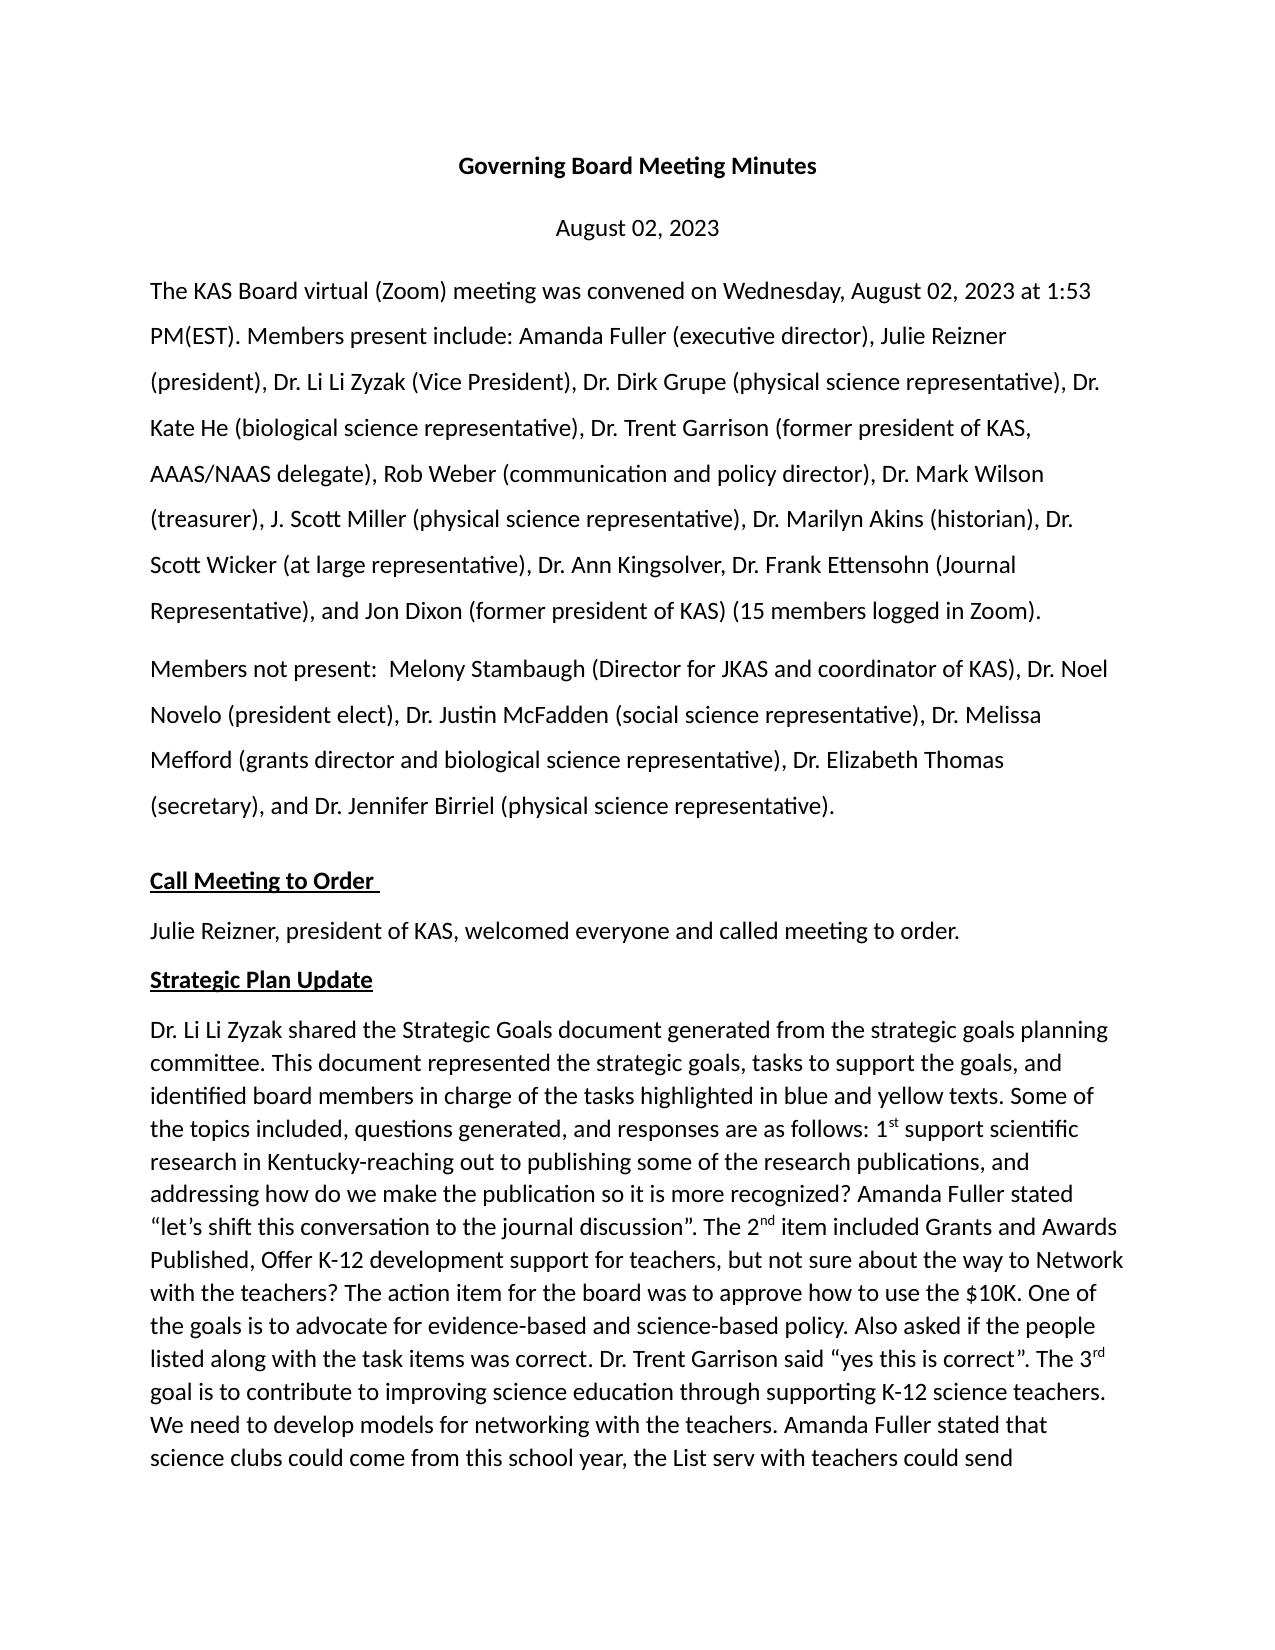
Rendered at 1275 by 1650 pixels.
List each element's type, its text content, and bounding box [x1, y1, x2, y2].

text The KAS Board virtual (Zoom) meeting was convened on Wednesday, August 02, 2023 at 1:53 PM(EST). Members present include: Amanda Fuller (executive director), Julie Reizner (president), Dr. Li Li Zyzak (Vice President), Dr. Dirk Grupe (physical science representative), Dr. Kate He (biological science representative), Dr. Trent Garrison (former president of KAS, AAAS/NAAS delegate), Rob Weber (communication and policy director), Dr. Mark Wilson (treasurer), J. Scott Miller (physical science representative), Dr. Marilyn Akins (historian), Dr. Scott Wicker (at large representative), Dr. Ann Kingsolver, Dr. Frank Ettensohn (Journal Representative), and Jon Dixon (former president of KAS) (15 members logged in Zoom). [150, 275, 1125, 625]
text Members not present: Melony Stambaugh (Director for JKAS and coordinator of KAS), Dr. Noel Novelo (president elect), Dr. Justin McFadden (social science representative), Dr. Melissa Mefford (grants director and biological science representative), Dr. Elizabeth Thomas (secretary), and Dr. Jennifer Birriel (physical science representative). [150, 653, 1125, 821]
text Julie Reizner, president of KAS, welcomed everyone and called meeting to order. [150, 915, 1125, 945]
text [150, 1014, 1125, 1472]
text Strategic Plan Update [150, 964, 1125, 995]
text Governing Board Meeting Minutes [150, 150, 1125, 181]
text Call Meeting to Order [150, 865, 1125, 896]
text August 02, 2023 [150, 212, 1125, 243]
